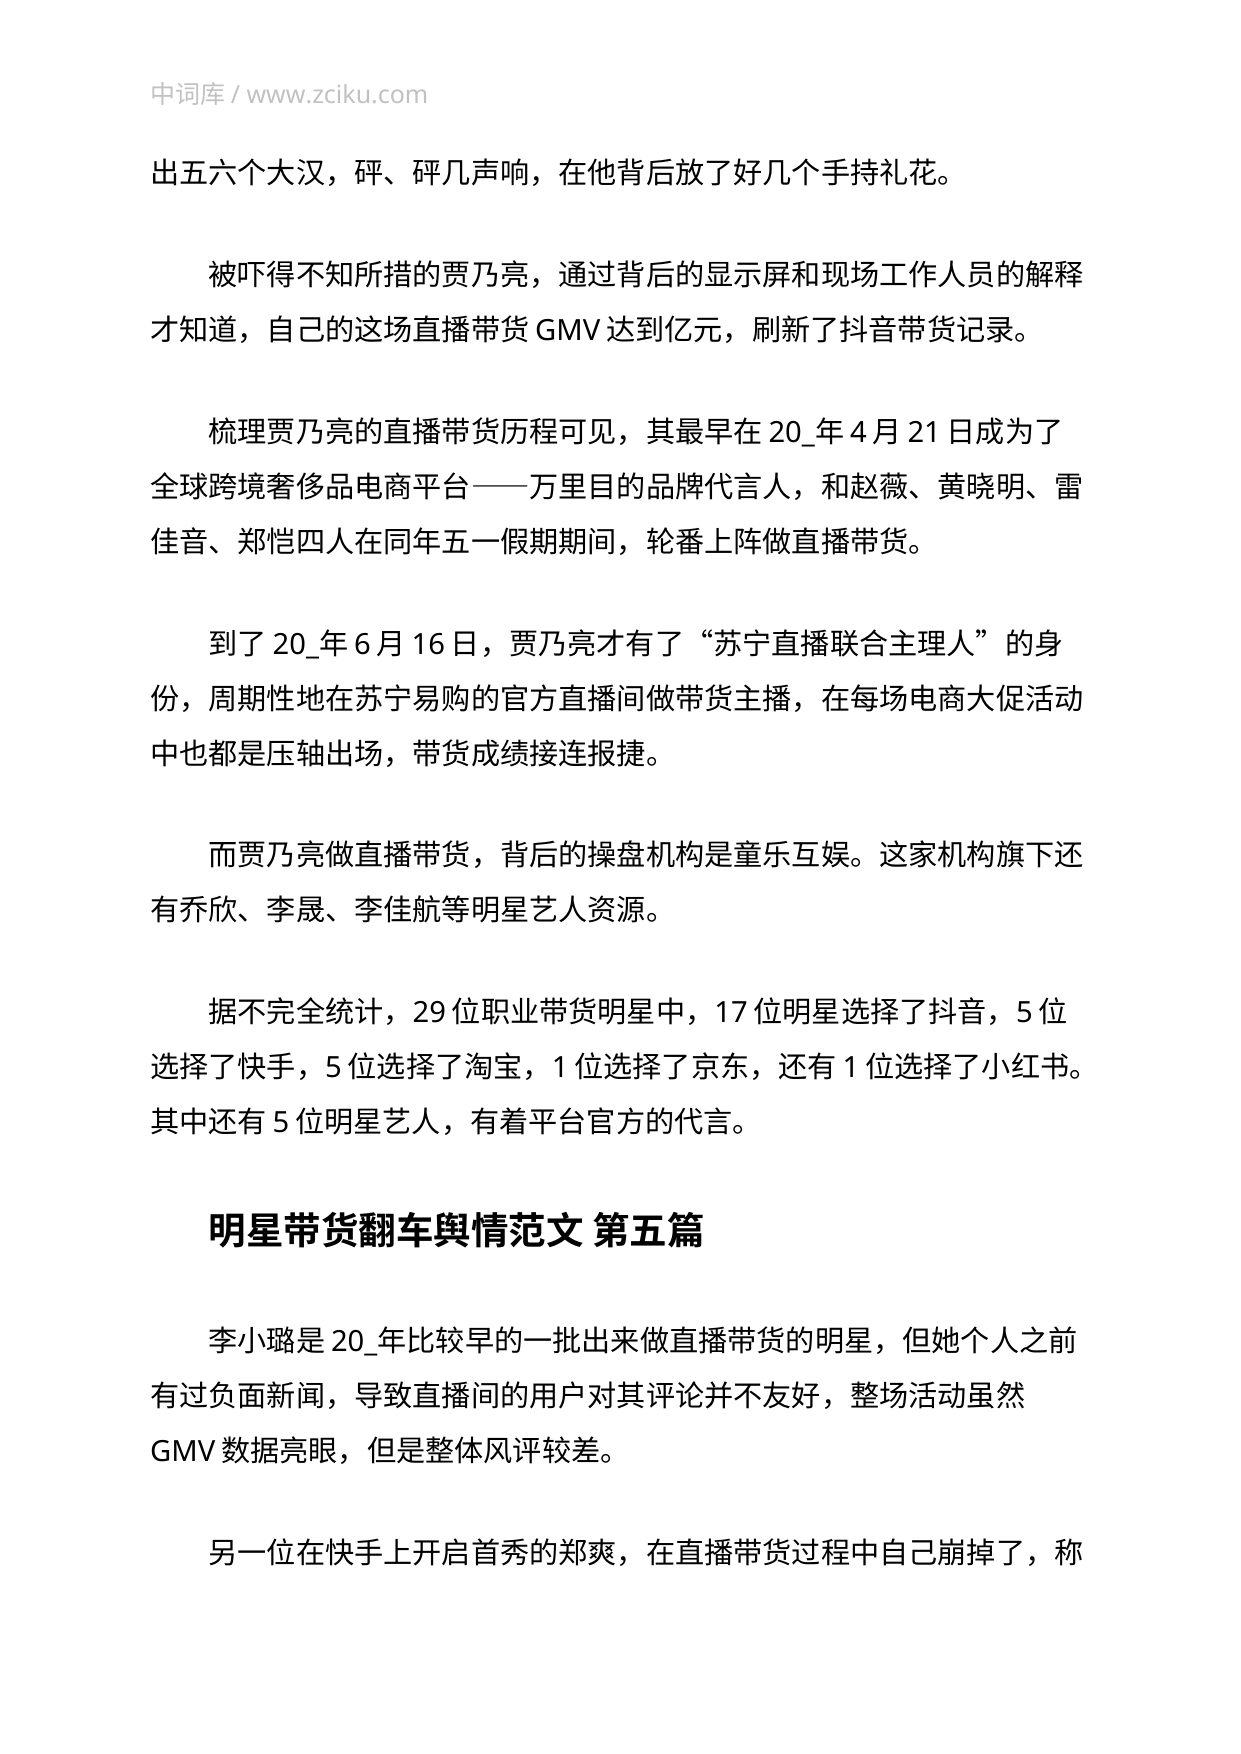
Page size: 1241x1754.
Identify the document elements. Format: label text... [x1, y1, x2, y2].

text 李小璐是20_年比较早的一批出来做直播带货的明星，但她个人之前有过负面新闻，导致直播间的用户对其评论并不友好，整场活动虽然GMV数据亮眼，但是整体风评较差。 [150, 1318, 1090, 1470]
text 梳理贾乃亮的直播带货历程可见，其最早在20_年4月21日成为了全球跨境奢侈品电商平台——万里目的品牌代言人，和赵薇、黄晓明、雷佳音、郑恺四人在同年五一假期期间，轮番上阵做直播带货。 [150, 409, 1090, 561]
text 到了20_年6月16日，贾乃亮才有了“苏宁直播联合主理人”的身份，周期性地在苏宁易购的官方直播间做带货主播，在每场电商大促活动中也都是压轴出场，带货成绩接连报捷。 [150, 620, 1090, 772]
text 据不完全统计，29位职业带货明星中，17位明星选择了抖音，5位选择了快手，5位选择了淘宝，1位选择了京东，还有1位选择了小红书。其中还有5位明星艺人，有着平台官方的代言。 [150, 989, 1090, 1141]
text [150, 150, 1090, 192]
text 而贾乃亮做直播带货，背后的操盘机构是童乐互娱。这家机构旗下还有乔欣、李晟、李佳航等明星艺人资源。 [150, 832, 1090, 929]
text 明星带货翻车舆情范文 第五篇 [150, 1201, 1090, 1255]
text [150, 1530, 1090, 1572]
text 被吓得不知所措的贾乃亮，通过背后的显示屏和现场工作人员的解释才知道，自己的这场直播带货GMV达到亿元，刷新了抖音带货记录。 [150, 252, 1090, 349]
